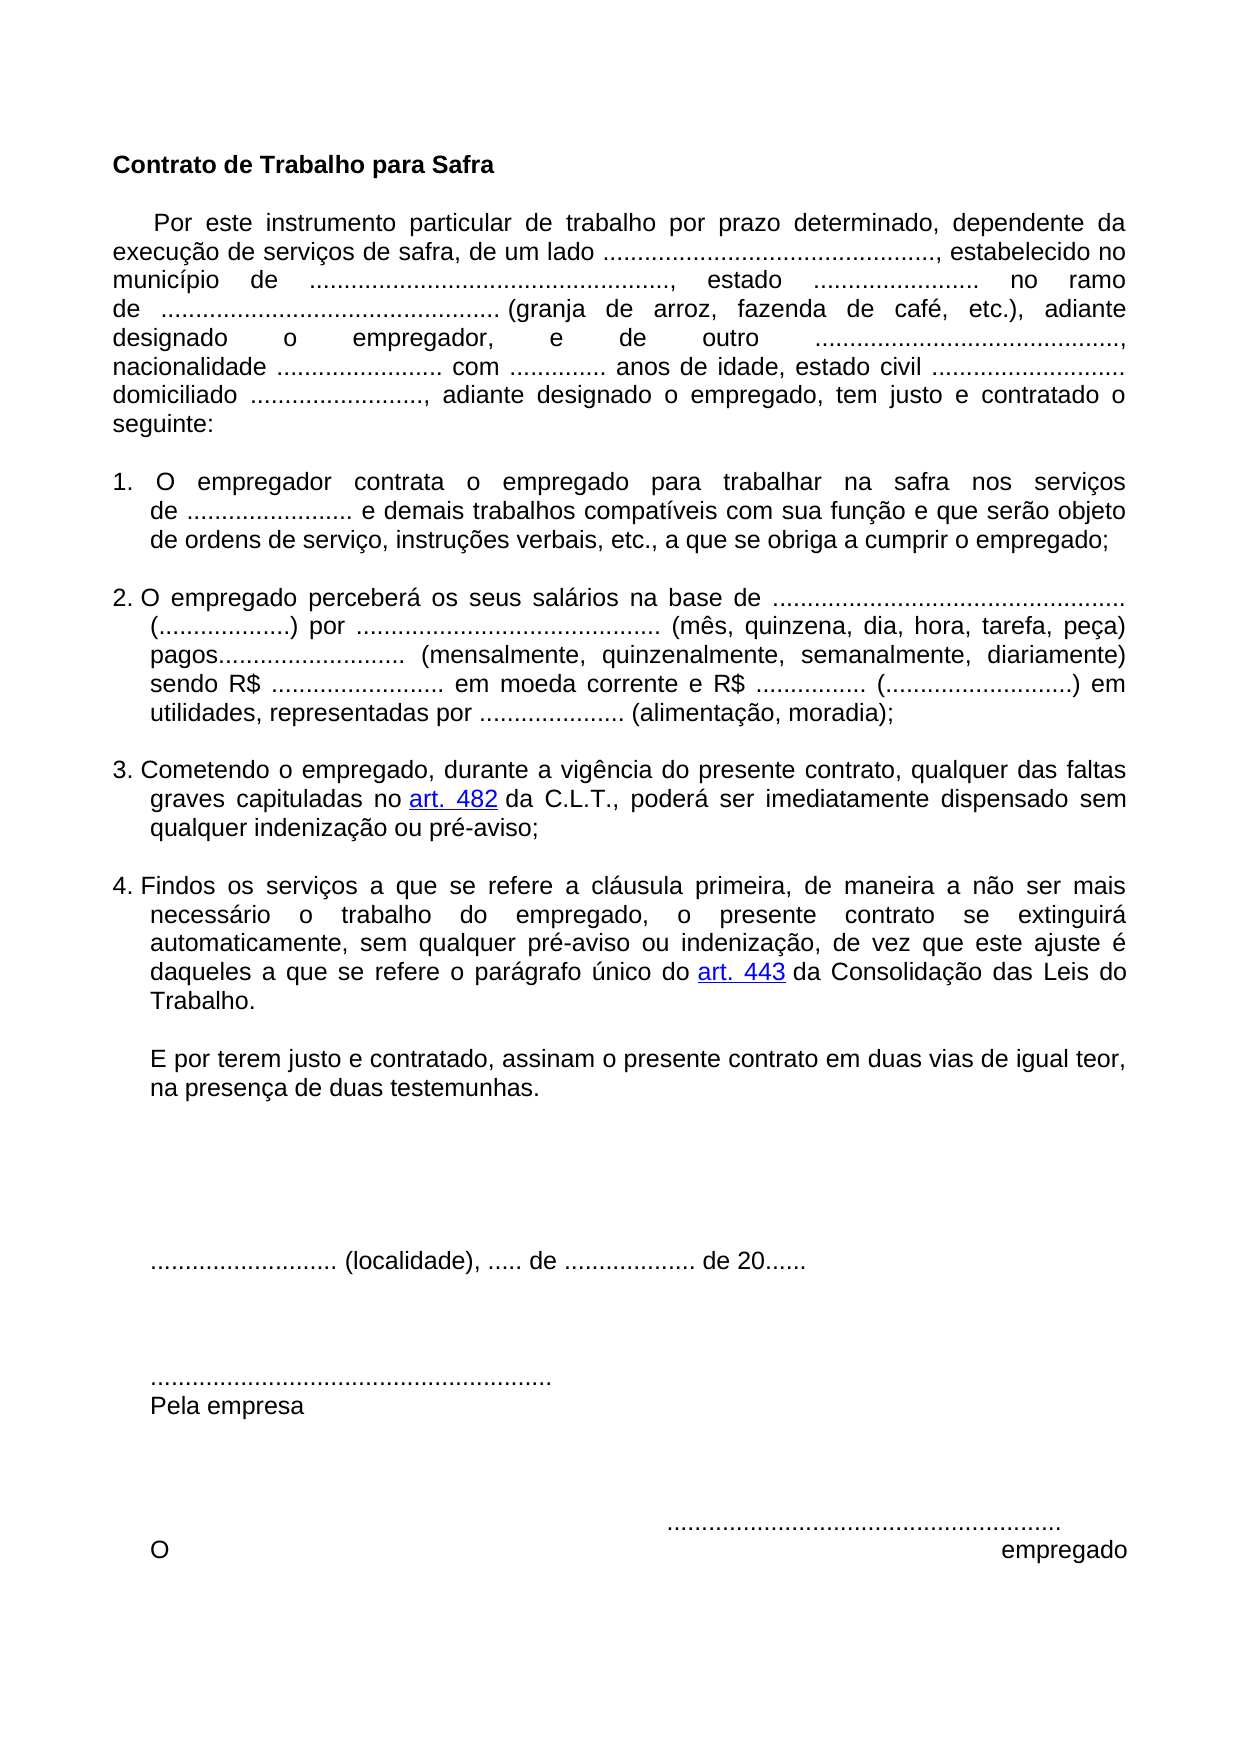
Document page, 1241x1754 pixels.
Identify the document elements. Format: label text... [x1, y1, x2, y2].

text E por terem justo e contratado, assinam o presente contrato em duas vias de igual teor, na presença de duas testemunhas. [150, 1044, 1128, 1101]
text 1. O empregador contrata o empregado para trabalhar na safra nos serviços de ........................ e demais trabalhos compatíveis com sua função e que serão objeto de ordens de serviço, instruções verbais, etc., a que se obriga a cumprir o empregado; [112, 467, 1128, 553]
text 4. Findos os serviços a que se refere a cláusula primeira, de maneira a não ser mais necessário o trabalho do empregado, o presente contrato se extinguirá automaticamente, sem qualquer pré-aviso ou indenização, de vez que este ajuste é daqueles a que se refere o parágrafo único do art. 443 da Consolidação das Leis do Trabalho. [112, 871, 1128, 1014]
text ......................................................... O empregado [150, 1507, 1128, 1593]
text 2. O empregado perceberá os seus salários na base de ................................................... (...................) por ............................................ (mês, quinzena, dia, hora, tarefa, peça) pagos........................... (mensalmente, quinzenalmente, semanalmente, diariamente) sendo R$ ......................... em moeda corrente e R$ ................ (...........................) em utilidades, representadas por ..................... (alimentação, moradia); [112, 582, 1128, 726]
text ........................... (localidade), ..... de ................... de 20...... [150, 1246, 1128, 1275]
text .......................................................... Pela empresa [150, 1362, 1128, 1419]
text 3. Cometendo o empregado, durante a vigência do presente contrato, qualquer das faltas graves capituladas no art. 482 da C.L.T., poderá ser imediatamente dispensado sem qualquer indenização ou pré-aviso; [112, 755, 1128, 842]
text Por este instrumento particular de trabalho por prazo determinado, dependente da execução de serviços de safra, de um lado ................................................, estabelecido no município de ...................................................., estado ........................ no ramo de ................................................. (granja de arroz, fazenda de café, etc.), adiante designado o empregador, e de outro ............................................, nacionalidade ........................ com .............. anos de idade, estado civil ............................ domiciliado ........................., adiante designado o empregado, tem justo e contratado o seguinte: [112, 208, 1128, 438]
text Contrato de Trabalho para Safra [112, 150, 1128, 179]
